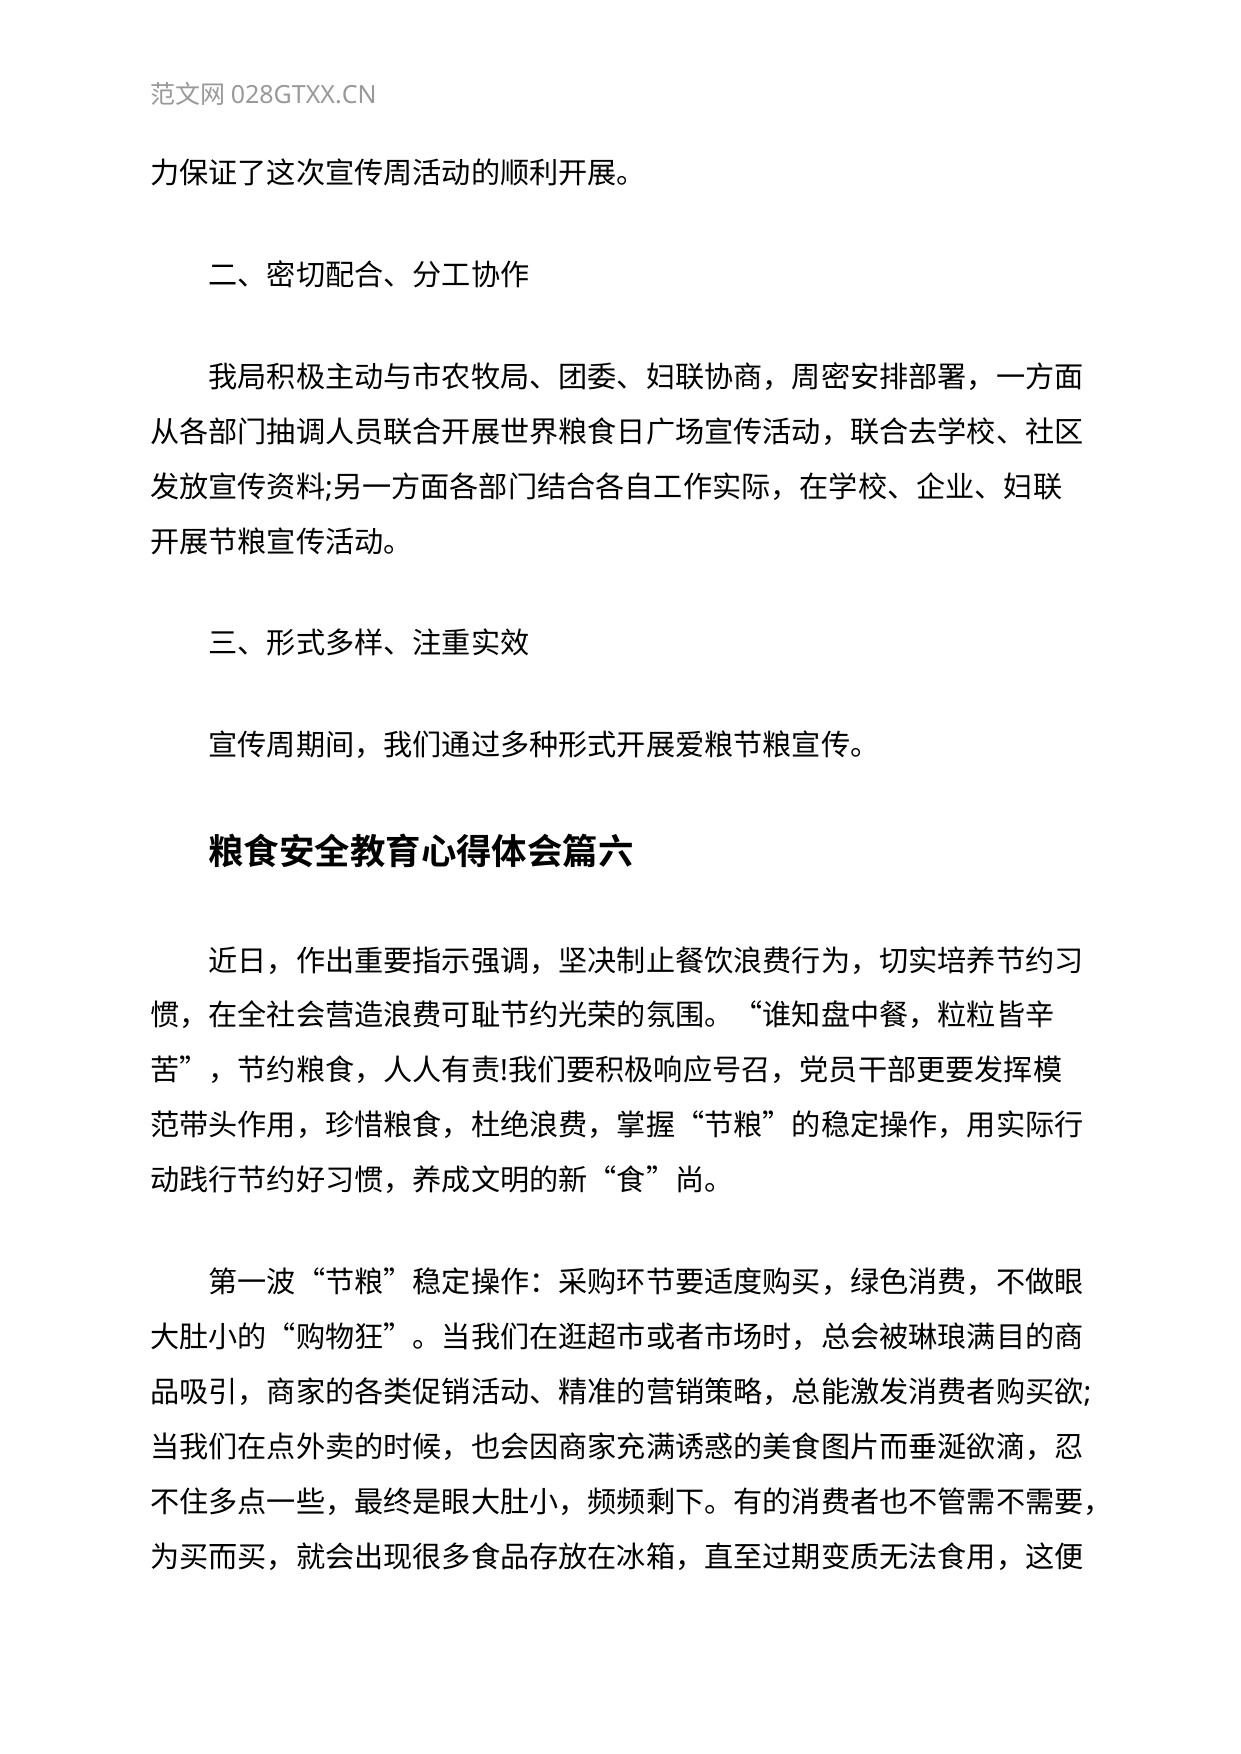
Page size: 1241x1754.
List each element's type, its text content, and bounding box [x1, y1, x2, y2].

text 我局积极主动与市农牧局、团委、妇联协商，周密安排部署，一方面从各部门抽调人员联合开展世界粮食日广场宣传活动，联合去学校、社区发放宣传资料;另一方面各部门结合各自工作实际，在学校、企业、妇联开展节粮宣传活动。 [150, 353, 1090, 561]
text 宣传周期间，我们通过多种形式开展爱粮节粮宣传。 [150, 722, 1090, 764]
text 粮食安全教育心得体会篇六 [150, 824, 1090, 875]
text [150, 1258, 1090, 1575]
text 二、密切配合、分工协作 [150, 252, 1090, 294]
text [150, 150, 1090, 192]
text 近日，作出重要指示强调，坚决制止餐饮浪费行为，切实培养节约习惯，在全社会营造浪费可耻节约光荣的氛围。“谁知盘中餐，粒粒皆辛苦”，节约粮食，人人有责!我们要积极响应号召，党员干部更要发挥模范带头作用，珍惜粮食，杜绝浪费，掌握“节粮”的稳定操作，用实际行动践行节约好习惯，养成文明的新“食”尚。 [150, 937, 1090, 1199]
text 三、形式多样、注重实效 [150, 620, 1090, 662]
